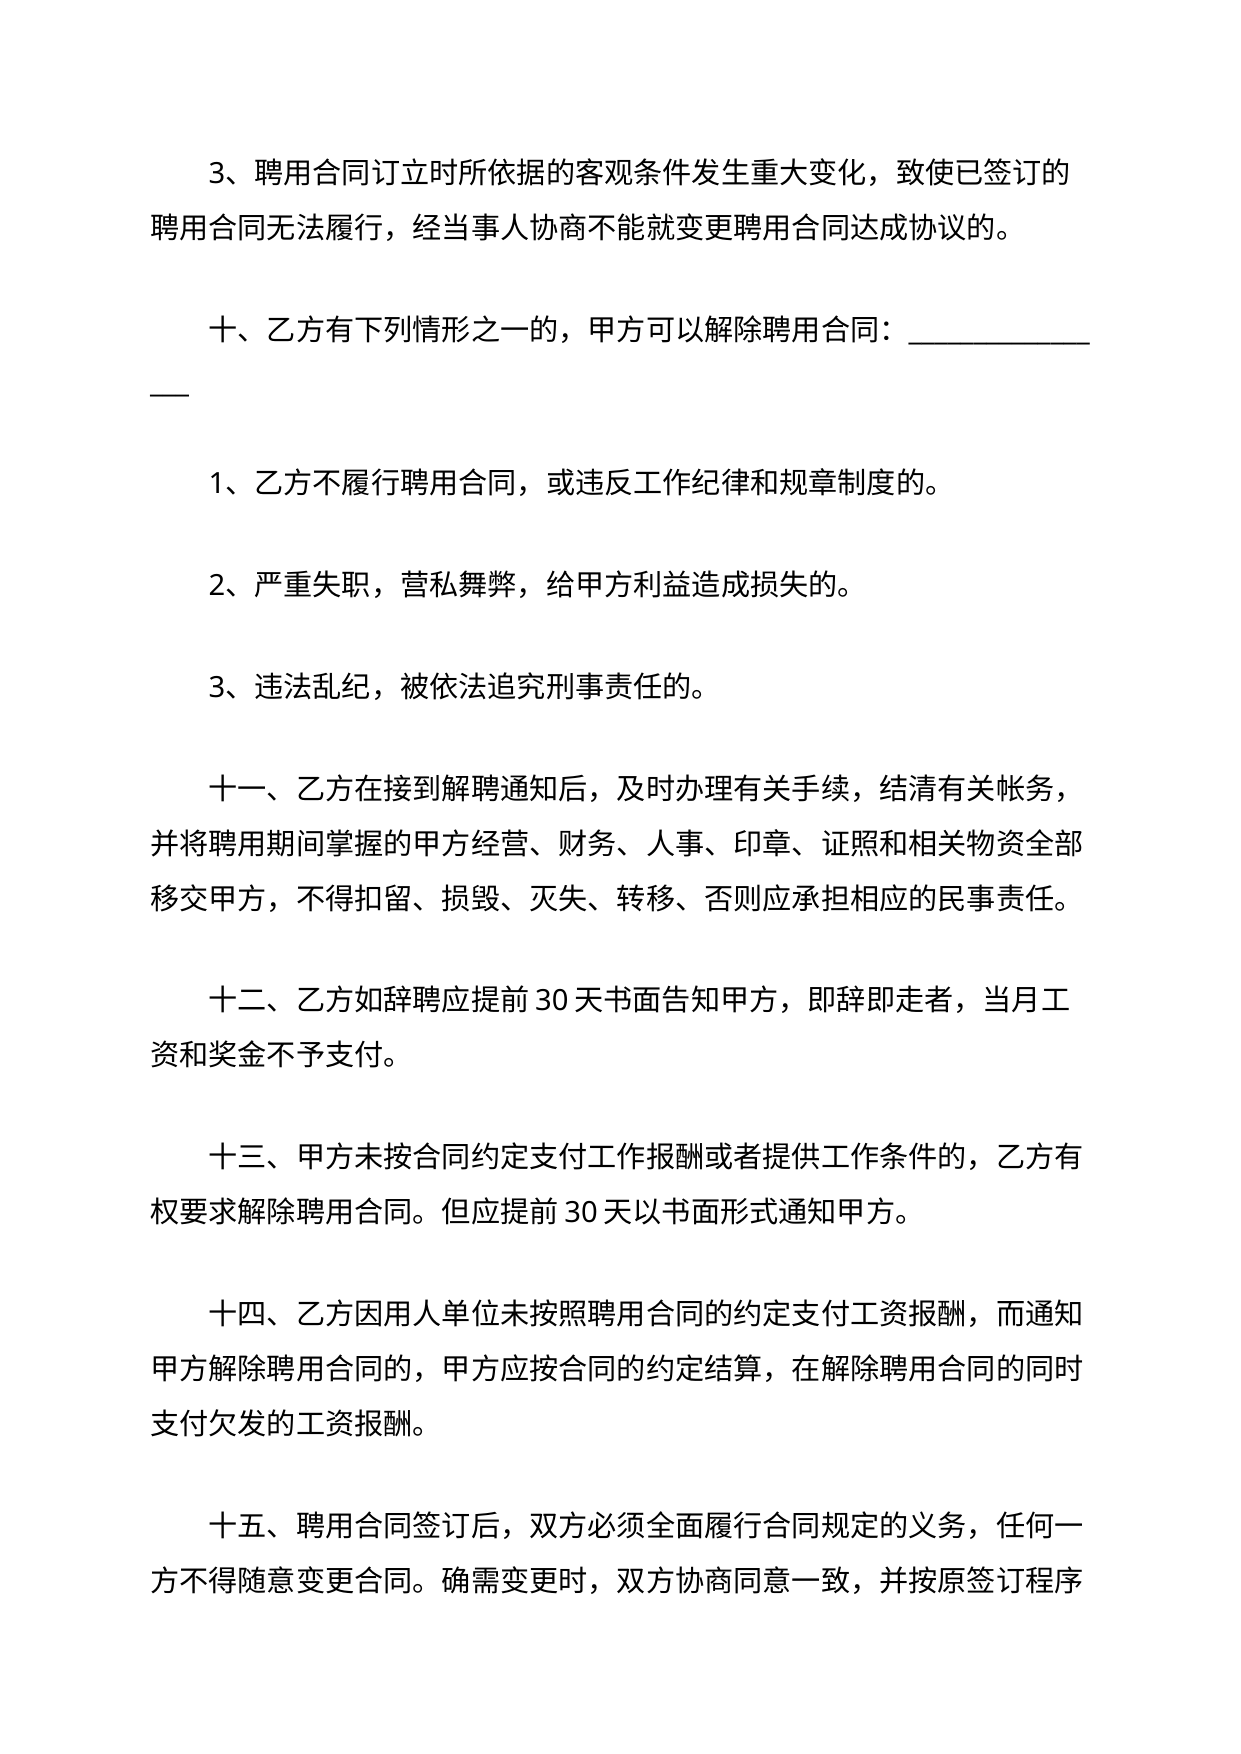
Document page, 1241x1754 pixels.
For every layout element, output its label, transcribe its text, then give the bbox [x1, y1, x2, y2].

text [150, 1502, 1090, 1599]
text 十三、甲方未按合同约定支付工作报酬或者提供工作条件的，乙方有权要求解除聘用合同。但应提前30天以书面形式通知甲方。 [150, 1134, 1090, 1231]
text 3、聘用合同订立时所依据的客观条件发生重大变化，致使已签订的聘用合同无法履行，经当事人协商不能就变更聘用合同达成协议的。 [150, 150, 1090, 247]
text 十二、乙方如辞聘应提前30天书面告知甲方，即辞即走者，当月工资和奖金不予支付。 [150, 977, 1090, 1074]
text 十、乙方有下列情形之一的，甲方可以解除聘用合同：_________________ [150, 307, 1090, 401]
text 十四、乙方因用人单位未按照聘用合同的约定支付工资报酬，而通知甲方解除聘用合同的，甲方应按合同的约定结算，在解除聘用合同的同时支付欠发的工资报酬。 [150, 1291, 1090, 1443]
text 1、乙方不履行聘用合同，或违反工作纪律和规章制度的。 [150, 459, 1090, 502]
text 2、严重失职，营私舞弊，给甲方利益造成损失的。 [150, 561, 1090, 604]
text 十一、乙方在接到解聘通知后，及时办理有关手续，结清有关帐务，并将聘用期间掌握的甲方经营、财务、人事、印章、证照和相关物资全部移交甲方，不得扣留、损毁、灭失、转移、否则应承担相应的民事责任。 [150, 765, 1090, 917]
text 3、违法乱纪，被依法追究刑事责任的。 [150, 663, 1090, 706]
